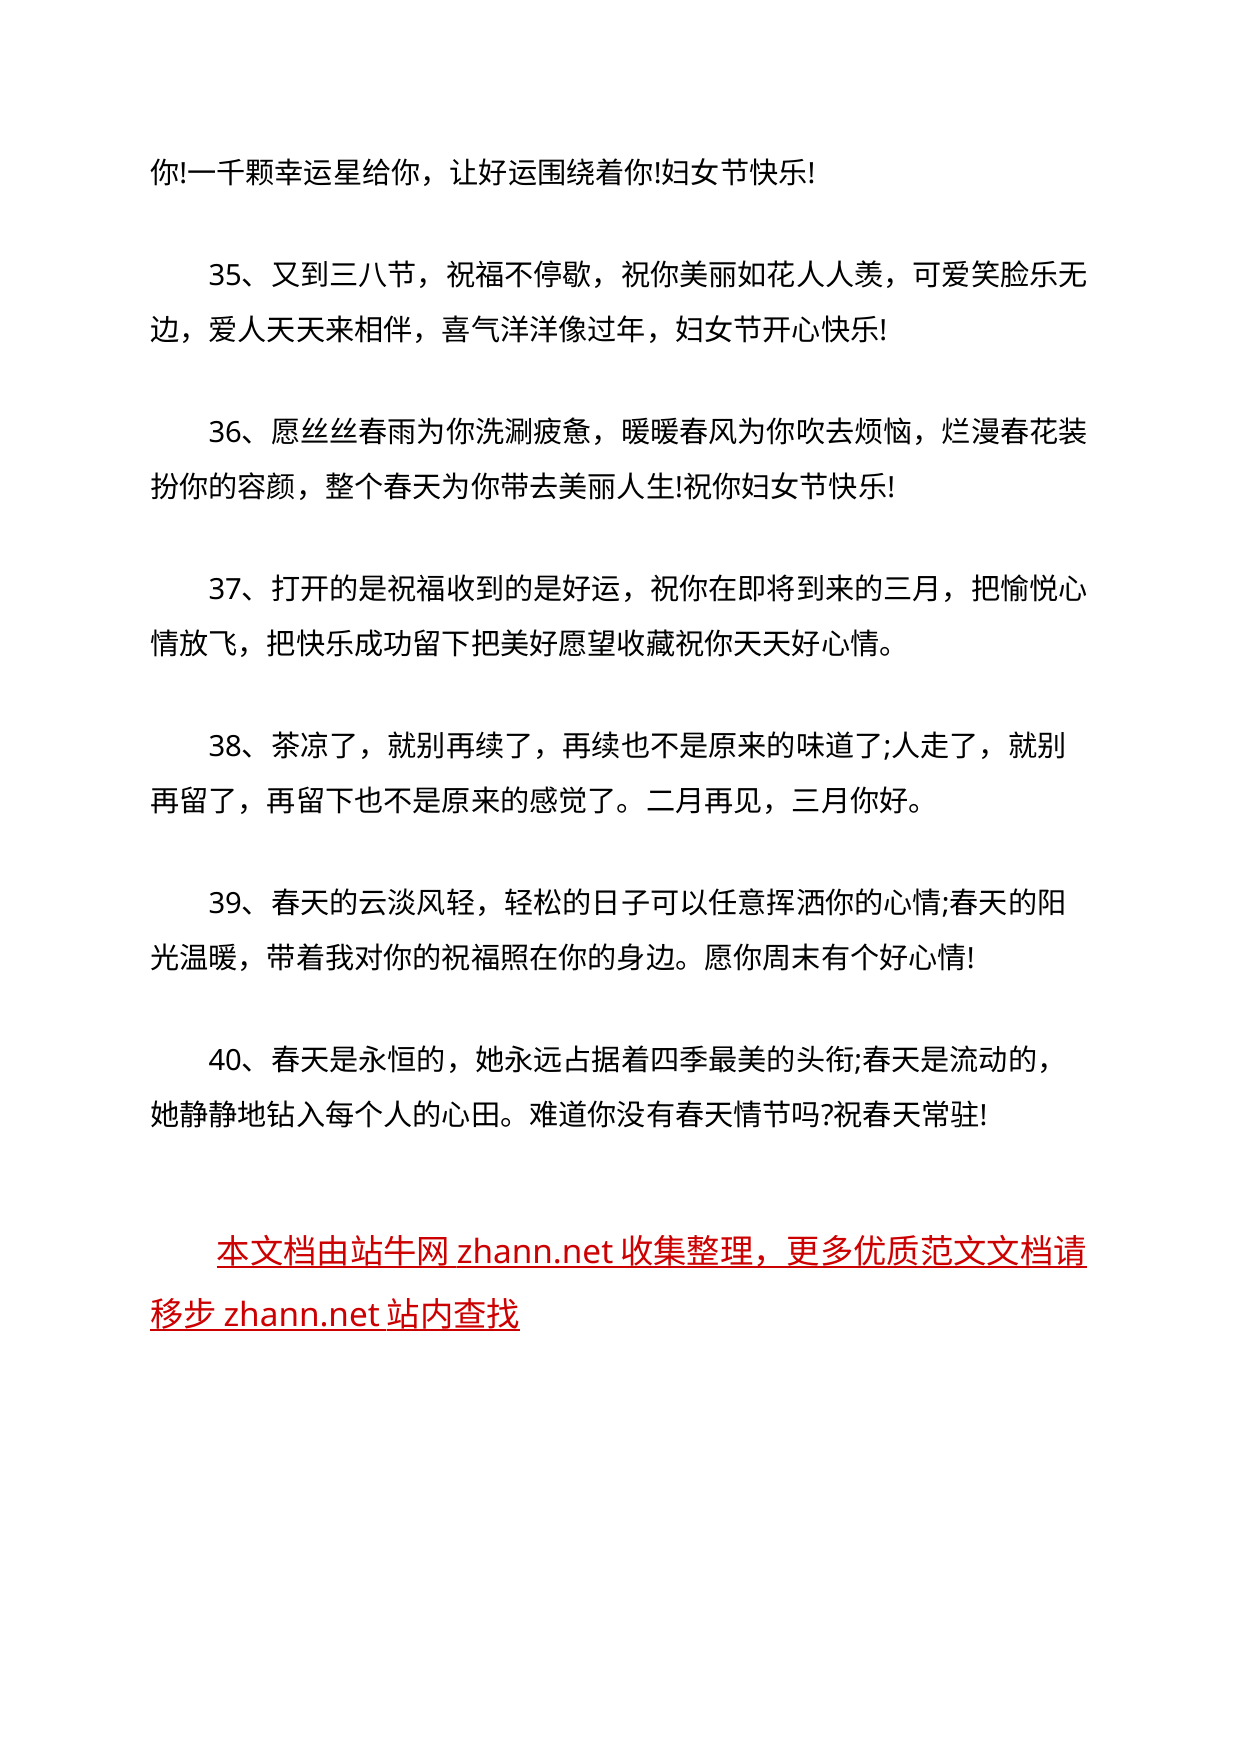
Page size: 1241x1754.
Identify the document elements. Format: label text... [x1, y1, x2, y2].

text 40、春天是永恒的，她永远占据着四季最美的头衔;春天是流动的，她静静地钻入每个人的心田。难道你没有春天情节吗?祝春天常驻! [150, 1036, 1090, 1134]
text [150, 150, 1090, 192]
text 36、愿丝丝春雨为你洗涮疲惫，暖暖春风为你吹去烦恼，烂漫春花装扮你的容颜，整个春天为你带去美丽人生!祝你妇女节快乐! [150, 409, 1090, 506]
text 37、打开的是祝福收到的是好运，祝你在即将到来的三月，把愉悦心情放飞，把快乐成功留下把美好愿望收藏祝你天天好心情。 [150, 566, 1090, 663]
text 39、春天的云淡风轻，轻松的日子可以任意挥洒你的心情;春天的阳光温暖，带着我对你的祝福照在你的身边。愿你周末有个好心情! [150, 879, 1090, 977]
text 本文档由站牛网zhann.net收集整理，更多优质范文文档请移步zhann.net站内查找 [150, 1225, 1090, 1336]
text 35、又到三八节，祝福不停歇，祝你美丽如花人人羡，可爱笑脸乐无边，爱人天天来相伴，喜气洋洋像过年，妇女节开心快乐! [150, 252, 1090, 349]
text 38、茶凉了，就别再续了，再续也不是原来的味道了;人走了，就别再留了，再留下也不是原来的感觉了。二月再见，三月你好。 [150, 723, 1090, 820]
